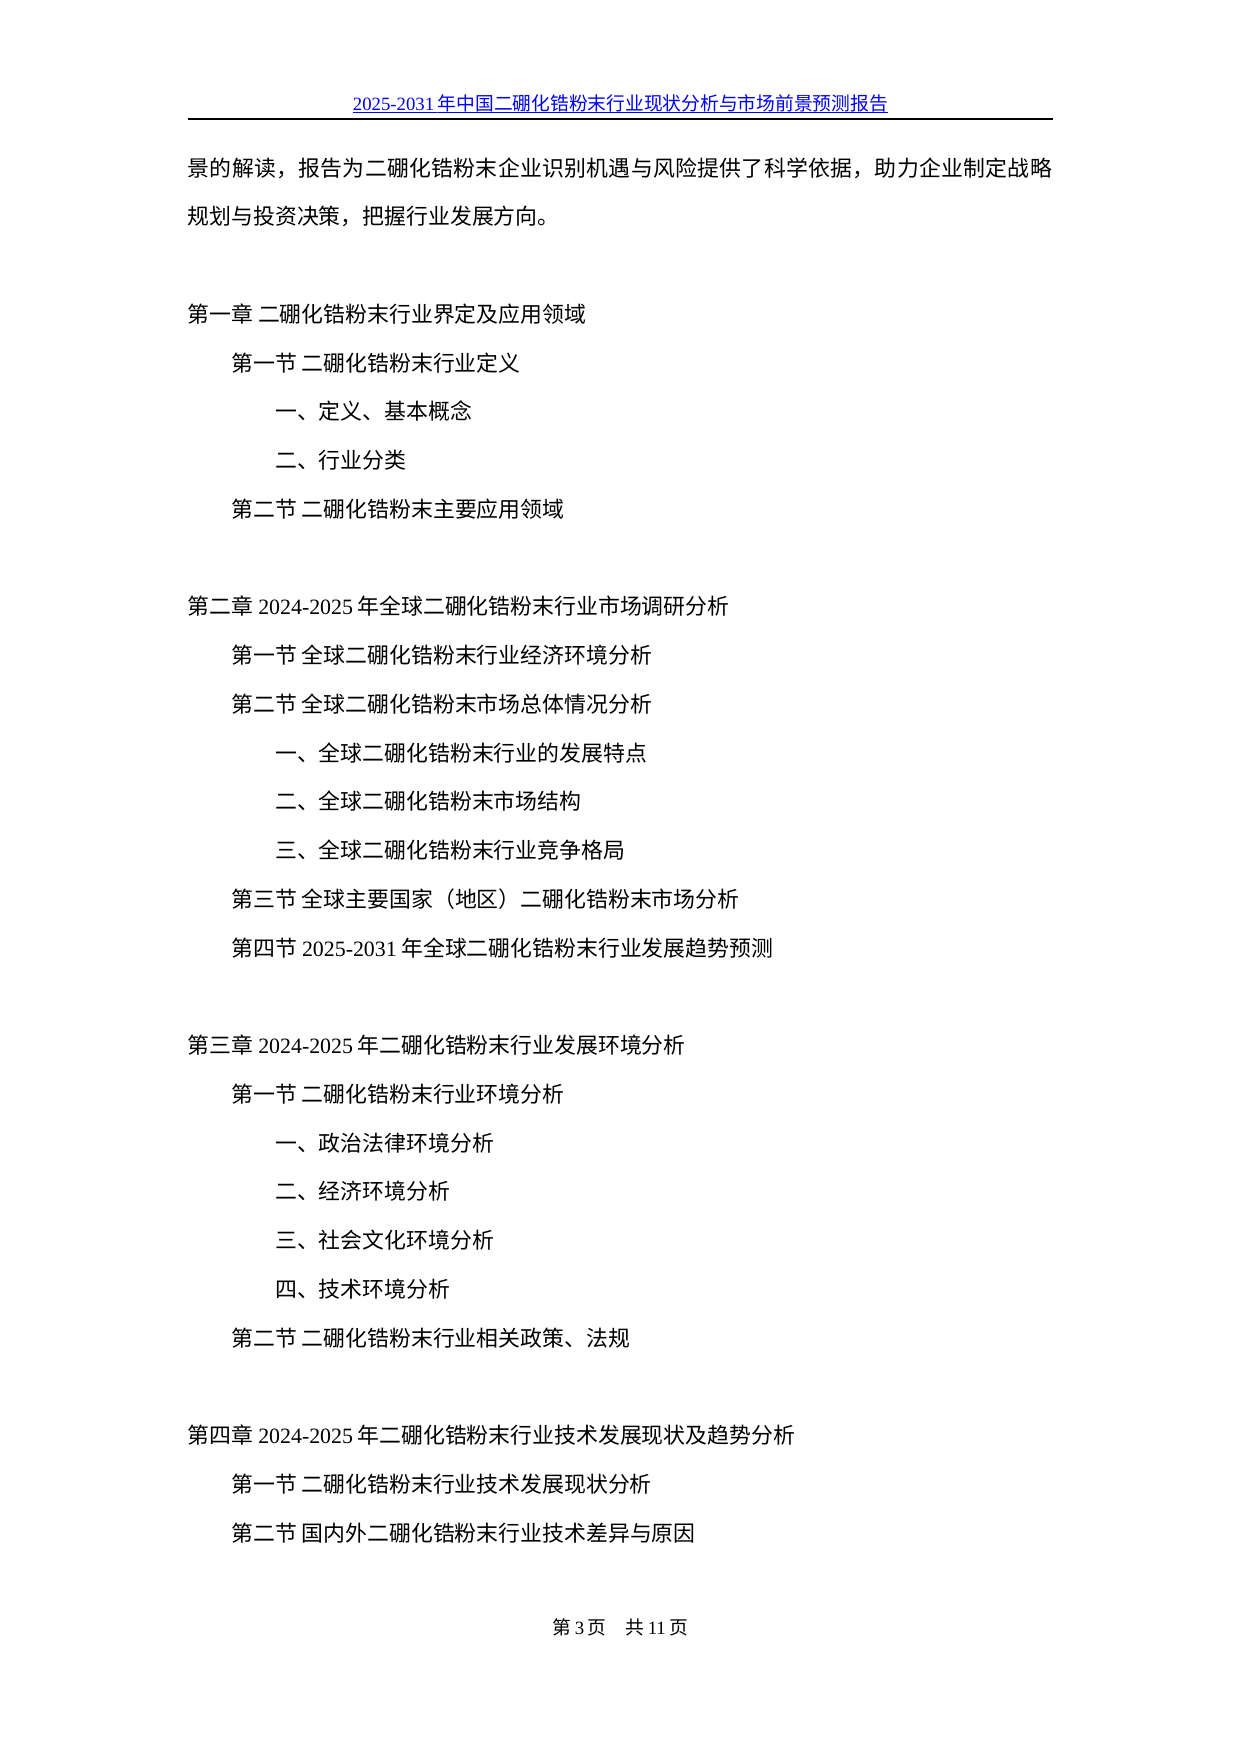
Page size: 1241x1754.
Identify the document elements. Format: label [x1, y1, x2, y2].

text [187, 150, 1053, 1548]
